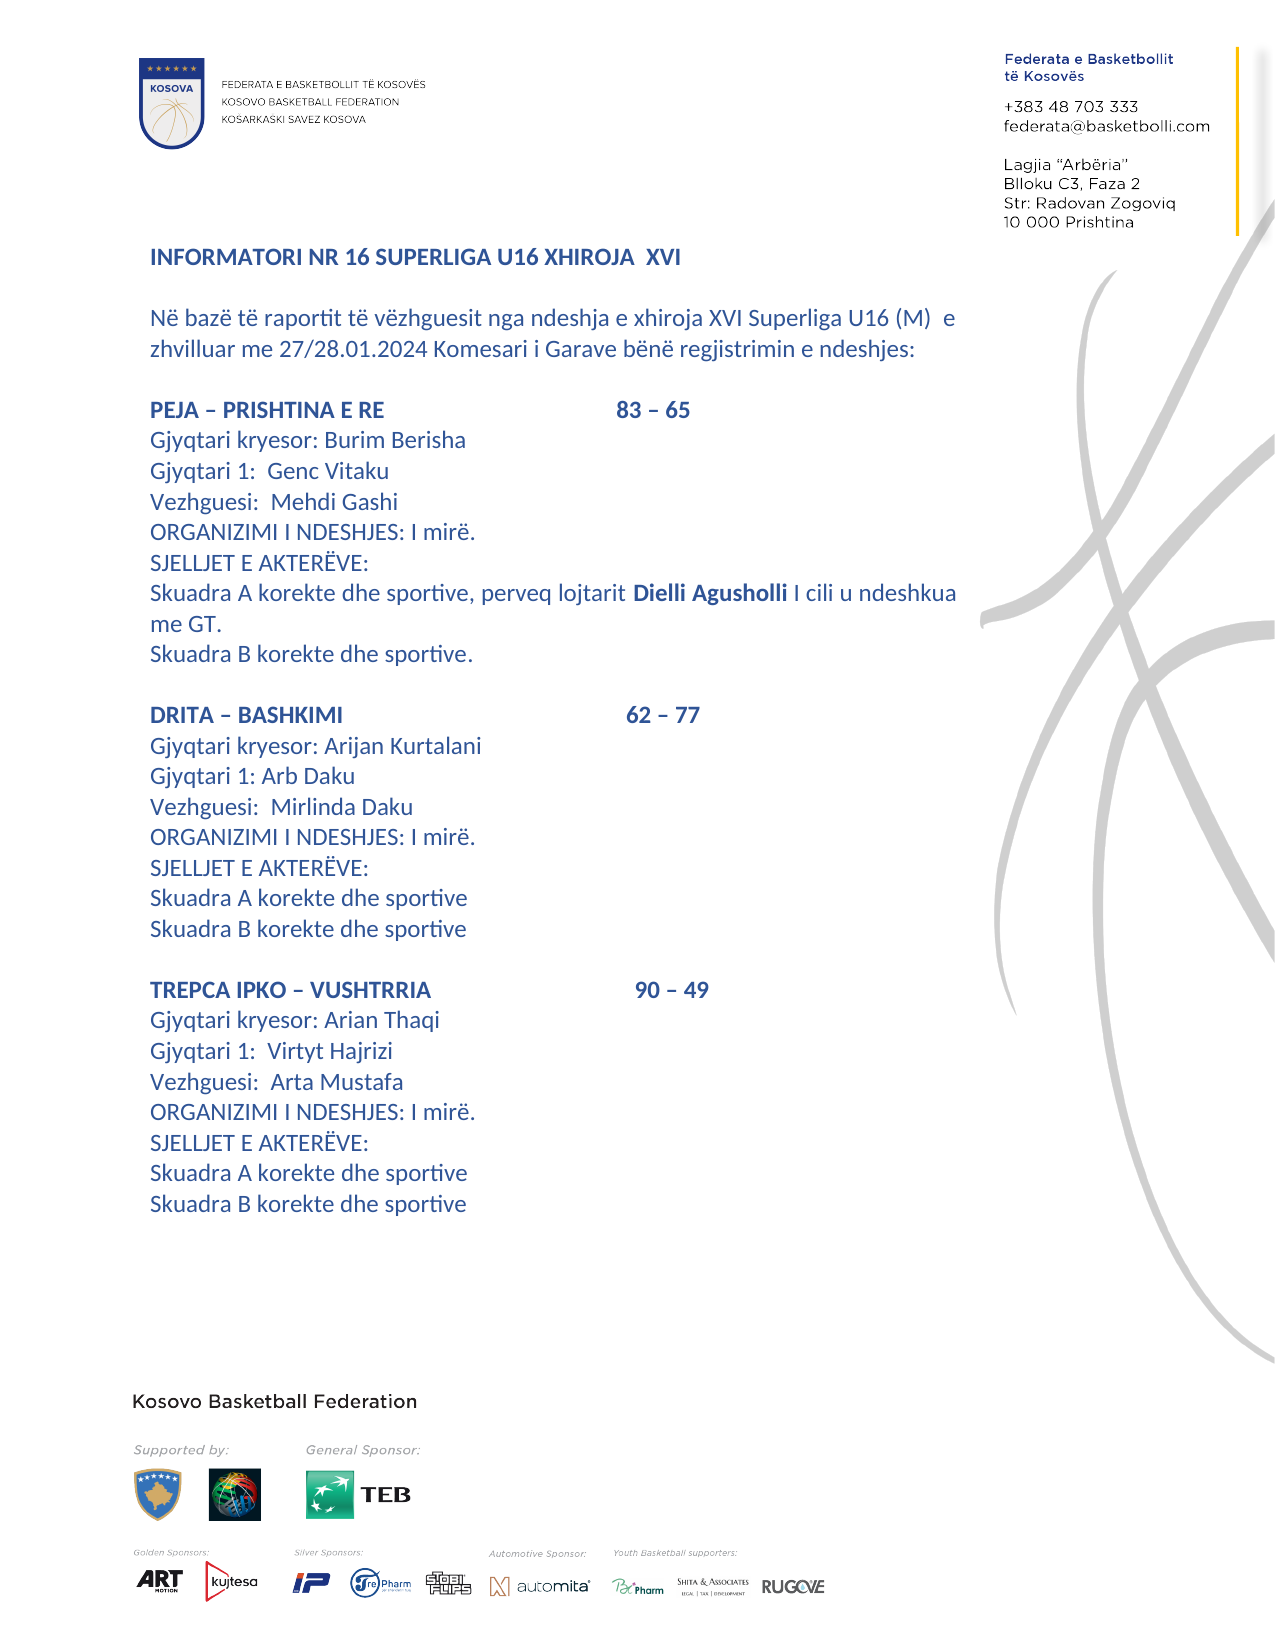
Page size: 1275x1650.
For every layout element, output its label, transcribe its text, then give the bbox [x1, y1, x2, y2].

text Skuadra A korekte dhe sportive [150, 882, 976, 913]
text Vezhguesi: Mirlinda Daku [150, 791, 976, 821]
text Skuadra A korekte dhe sportive, perveq lojtarit Dielli Agusholli I cili u ndeshkua me GT. [150, 577, 976, 638]
text SJELLJET E AKTERËVE: [150, 852, 976, 882]
text ORGANIZIMI I NDESHJES: I mirë. [150, 821, 976, 852]
text Skuadra B korekte dhe sportive [150, 1188, 976, 1218]
text INFORMATORI NR 16 SUPERLIGA U16 XHIROJA XVI [150, 242, 976, 272]
text SJELLJET E AKTERËVE: [150, 1127, 976, 1157]
text ORGANIZIMI I NDESHJES: I mirë. [150, 1096, 976, 1127]
text Skuadra B korekte dhe sportive [150, 913, 976, 943]
text SJELLJET E AKTERËVE: [150, 547, 976, 577]
picture [96, 0, 460, 222]
text Vezhguesi: Mehdi Gashi [150, 486, 976, 516]
text Gjyqtari 1: Genc Vitaku [150, 455, 976, 486]
text Skuadra B korekte dhe sportive. [150, 638, 976, 669]
text PEJA – PRISHTINA E RE 83 – 65 [150, 394, 976, 425]
text DRITA – BASHKIMI 62 – 77 [150, 699, 976, 730]
text Në bazë të raportit të vëzhguesit nga ndeshja e xhiroja XVI Superliga U16 (M) e zhvilluar me 27/28.01.2024 Komesari i Garave bënë regjistrimin e ndeshjes: [150, 303, 976, 364]
text Gjyqtari kryesor: Arijan Kurtalani [150, 730, 976, 760]
text Gjyqtari 1: Arb Daku [150, 760, 976, 791]
text Vezhguesi: Arta Mustafa [150, 1066, 976, 1096]
picture [976, 28, 1275, 1377]
text ORGANIZIMI I NDESHJES: I mirë. [150, 516, 976, 547]
text Gjyqtari kryesor: Arian Thaqi [150, 1004, 976, 1035]
picture [28, 1339, 938, 1650]
text Skuadra A korekte dhe sportive [150, 1157, 976, 1188]
text TREPCA IPKO – VUSHTRRIA 90 – 49 [150, 974, 976, 1004]
text Gjyqtari kryesor: Burim Berisha [150, 425, 976, 455]
text Gjyqtari 1: Virtyt Hajrizi [150, 1035, 976, 1066]
